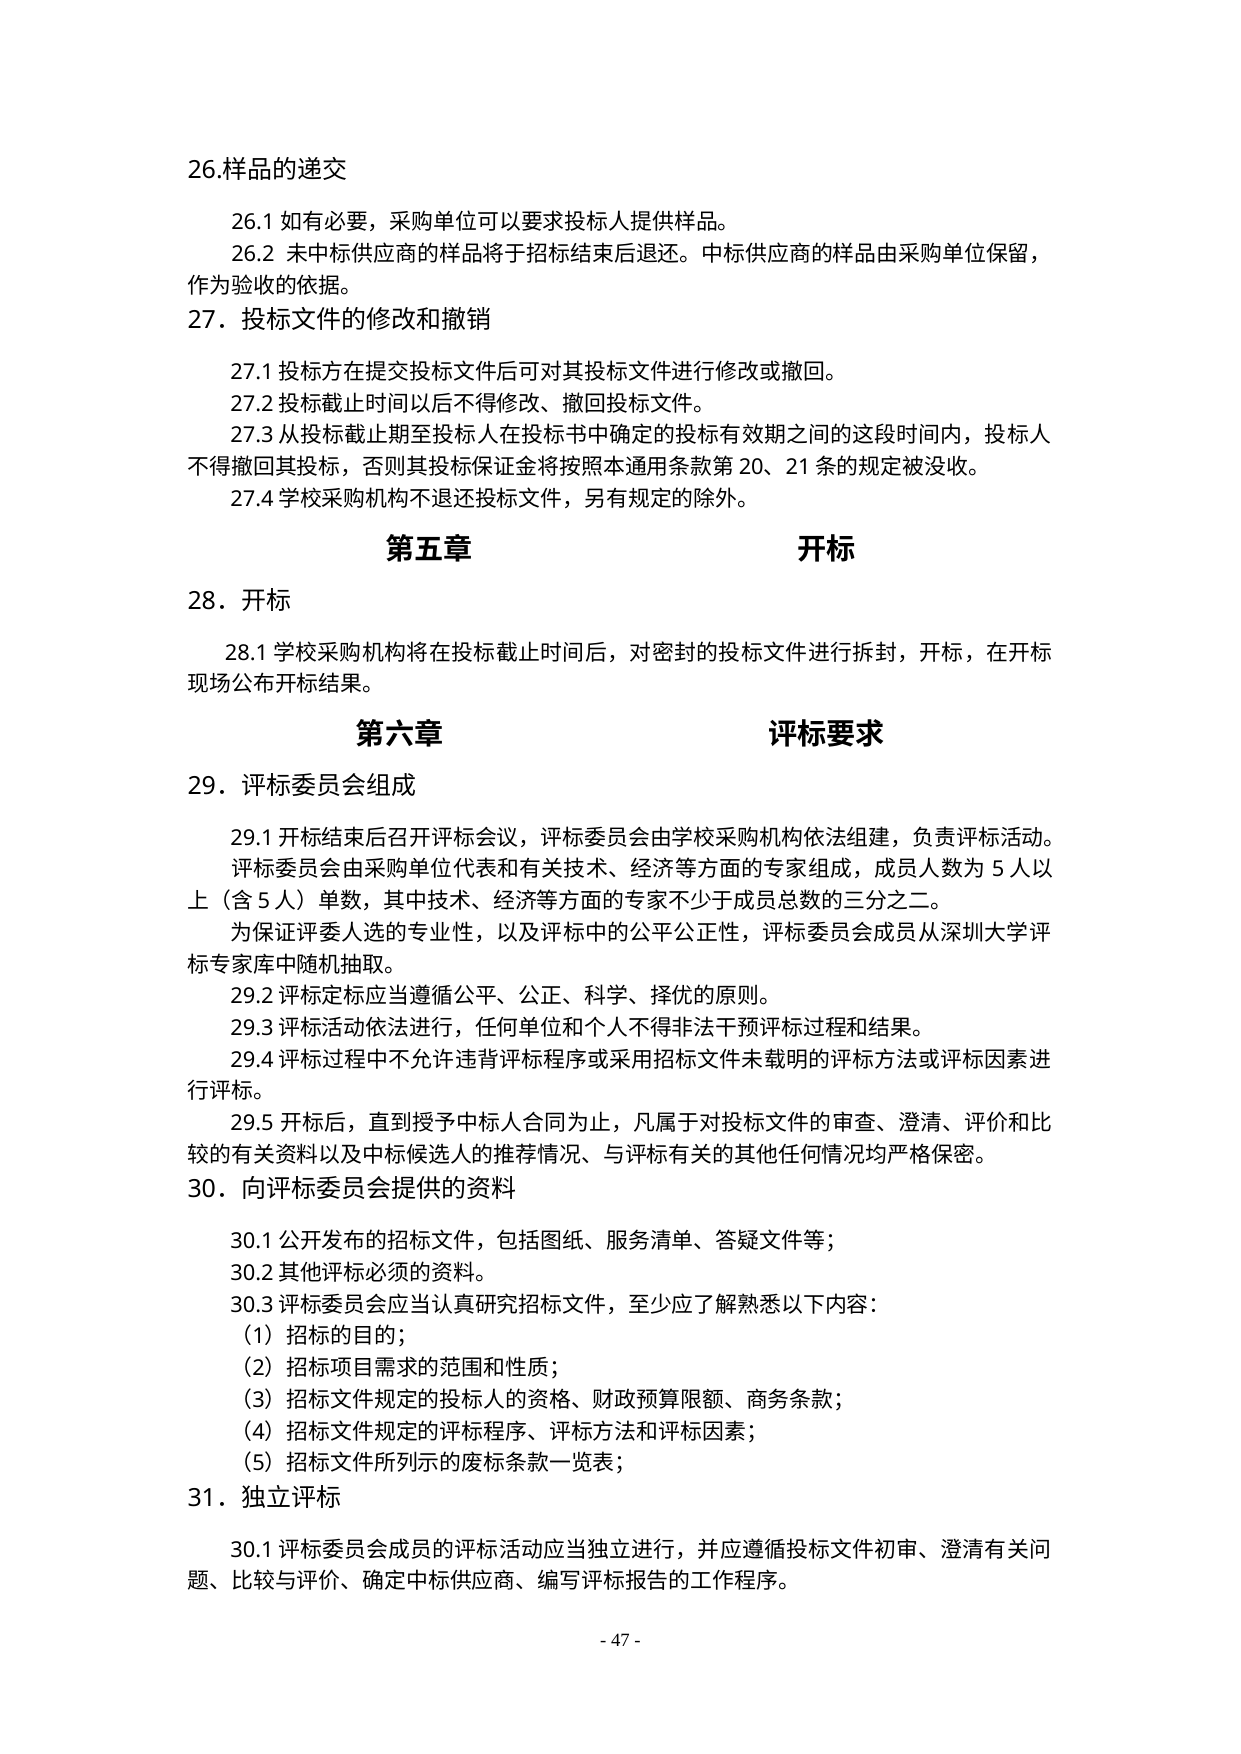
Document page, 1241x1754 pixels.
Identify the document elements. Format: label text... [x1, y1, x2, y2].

text 30.1公开发布的招标文件，包括图纸、服务清单、答疑文件等； [187, 1223, 1053, 1255]
text （4）招标文件规定的评标程序、评标方法和评标因素； [187, 1414, 1053, 1445]
text 28.1学校采购机构将在投标截止时间后，对密封的投标文件进行拆封，开标，在开标现场公布开标结果。 [187, 634, 1053, 698]
text 28．开标 [187, 580, 1053, 616]
text 27.1投标方在提交投标文件后可对其投标文件进行修改或撤回。 [187, 354, 1053, 386]
text 评标委员会由采购单位代表和有关技术、经济等方面的专家组成，成员人数为5人以上（含5人）单数，其中技术、经济等方面的专家不少于成员总数的三分之二。 [187, 851, 1053, 915]
text 27.2投标截止时间以后不得修改、撤回投标文件。 [187, 386, 1053, 417]
text 26.1 如有必要，采购单位可以要求投标人提供样品。 [187, 204, 1053, 236]
text 为保证评委人选的专业性，以及评标中的公平公正性，评标委员会成员从深圳大学评标专家库中随机抽取。 [187, 915, 1053, 978]
text 29.4评标过程中不允许违背评标程序或采用招标文件未载明的评标方法或评标因素进行评标。 [187, 1042, 1053, 1105]
text 30.1评标委员会成员的评标活动应当独立进行，并应遵循投标文件初审、澄清有关问题、比较与评价、确定中标供应商、编写评标报告的工作程序。 [187, 1532, 1053, 1595]
text 26.2 未中标供应商的样品将于招标结束后退还。中标供应商的样品由采购单位保留，作为验收的依据。 [187, 236, 1053, 299]
text 27.3从投标截止期至投标人在投标书中确定的投标有效期之间的这段时间内，投标人不得撤回其投标，否则其投标保证金将按照本通用条款第20、21条的规定被没收。 [187, 417, 1053, 481]
text 29.5 开标后，直到授予中标人合同为止，凡属于对投标文件的审查、澄清、评价和比较的有关资料以及中标候选人的推荐情况、与评标有关的其他任何情况均严格保密。 [187, 1105, 1053, 1169]
list 开标 [187, 525, 1053, 568]
text （1）招标的目的； [187, 1318, 1053, 1350]
text 26.样品的递交 [187, 150, 1053, 186]
text 27.4学校采购机构不退还投标文件，另有规定的除外。 [187, 481, 1053, 513]
text 30.3评标委员会应当认真研究招标文件，至少应了解熟悉以下内容： [187, 1287, 1053, 1318]
text 29.1开标结束后召开评标会议，评标委员会由学校采购机构依法组建，负责评标活动。 [187, 819, 1053, 851]
text 29.2评标定标应当遵循公平、公正、科学、择优的原则。 [187, 978, 1053, 1010]
text （2）招标项目需求的范围和性质； [187, 1350, 1053, 1382]
text 29.3评标活动依法进行，任何单位和个人不得非法干预评标过程和结果。 [187, 1010, 1053, 1042]
text 30．向评标委员会提供的资料 [187, 1169, 1053, 1205]
text 27．投标文件的修改和撤销 [187, 299, 1053, 336]
text 31．独立评标 [187, 1477, 1053, 1513]
text 29．评标委员会组成 [187, 765, 1053, 801]
text （5）招标文件所列示的废标条款一览表； [187, 1445, 1053, 1477]
list 评标要求 [187, 710, 1053, 753]
text （3）招标文件规定的投标人的资格、财政预算限额、商务条款； [187, 1382, 1053, 1414]
text 30.2其他评标必须的资料。 [187, 1255, 1053, 1287]
